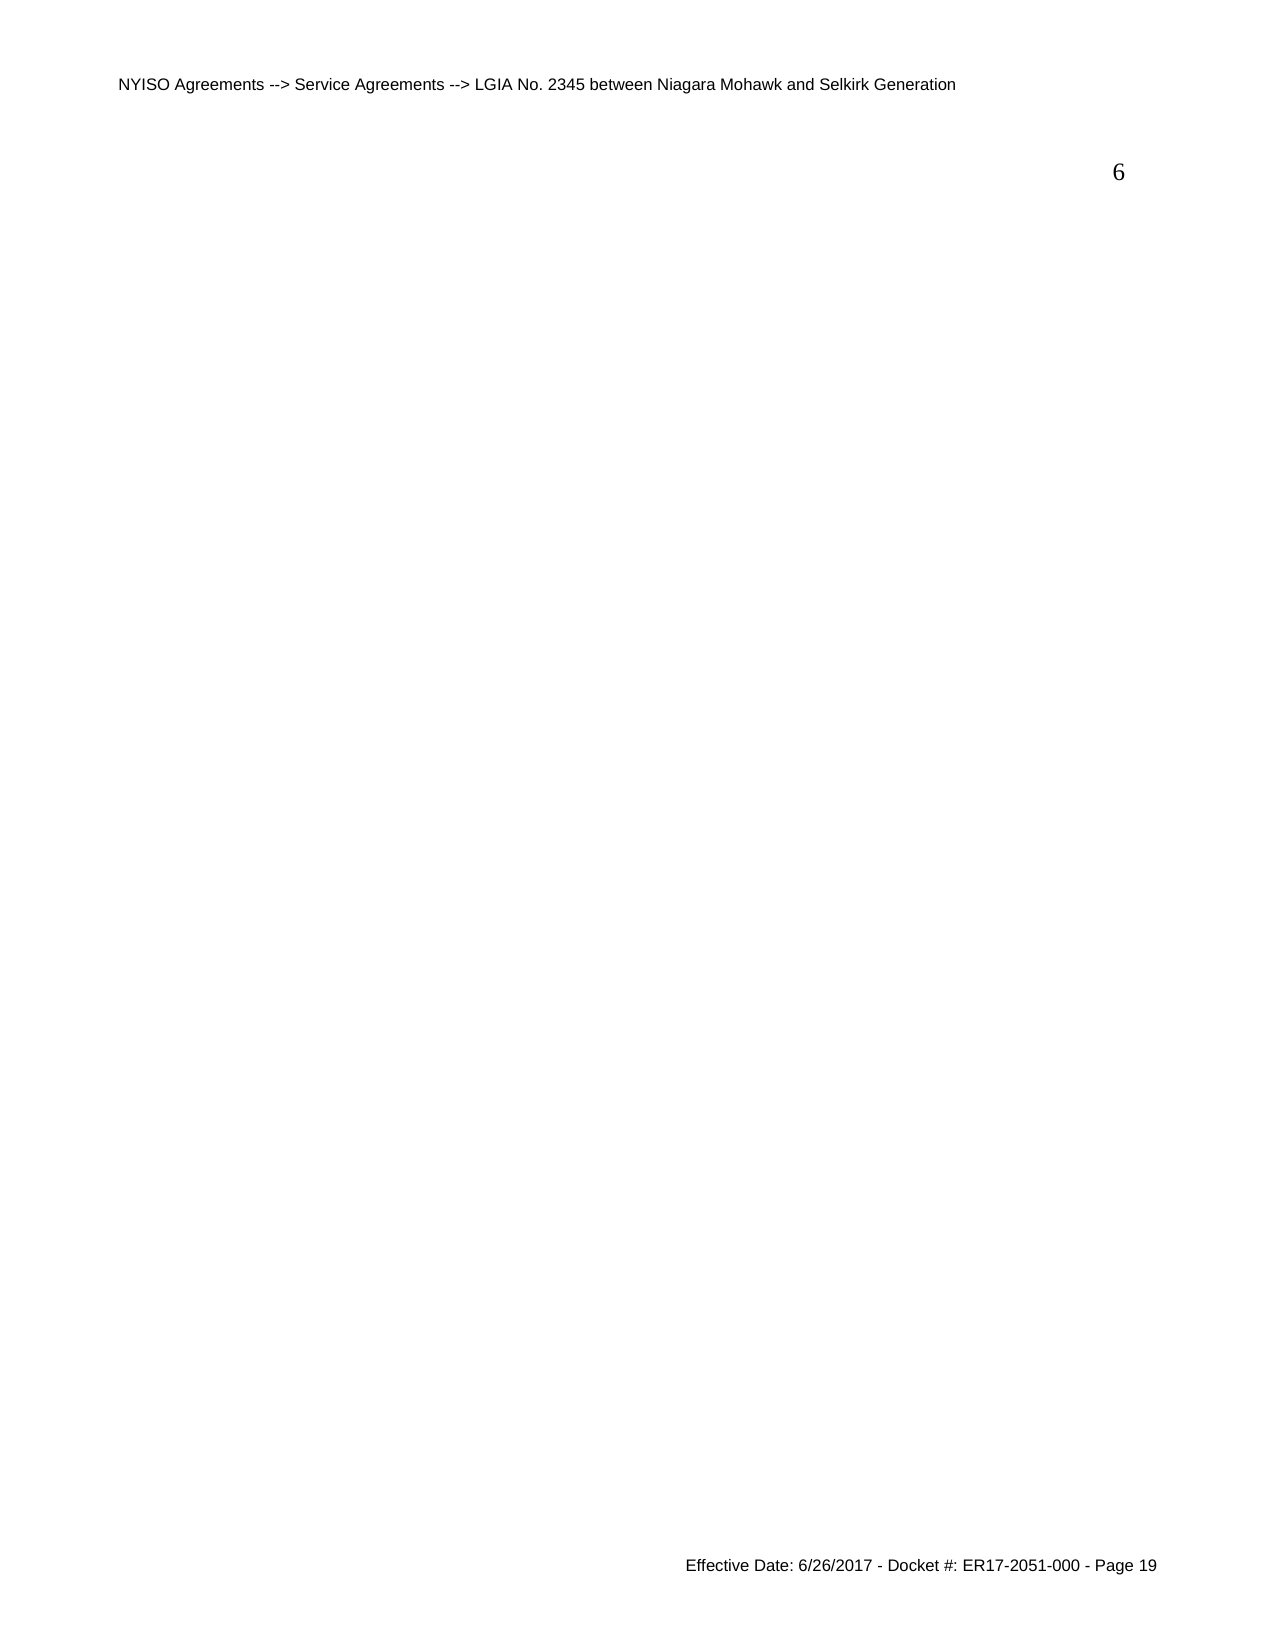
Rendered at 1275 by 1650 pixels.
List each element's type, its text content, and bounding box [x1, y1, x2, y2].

text 6 [1112, 158, 1275, 187]
